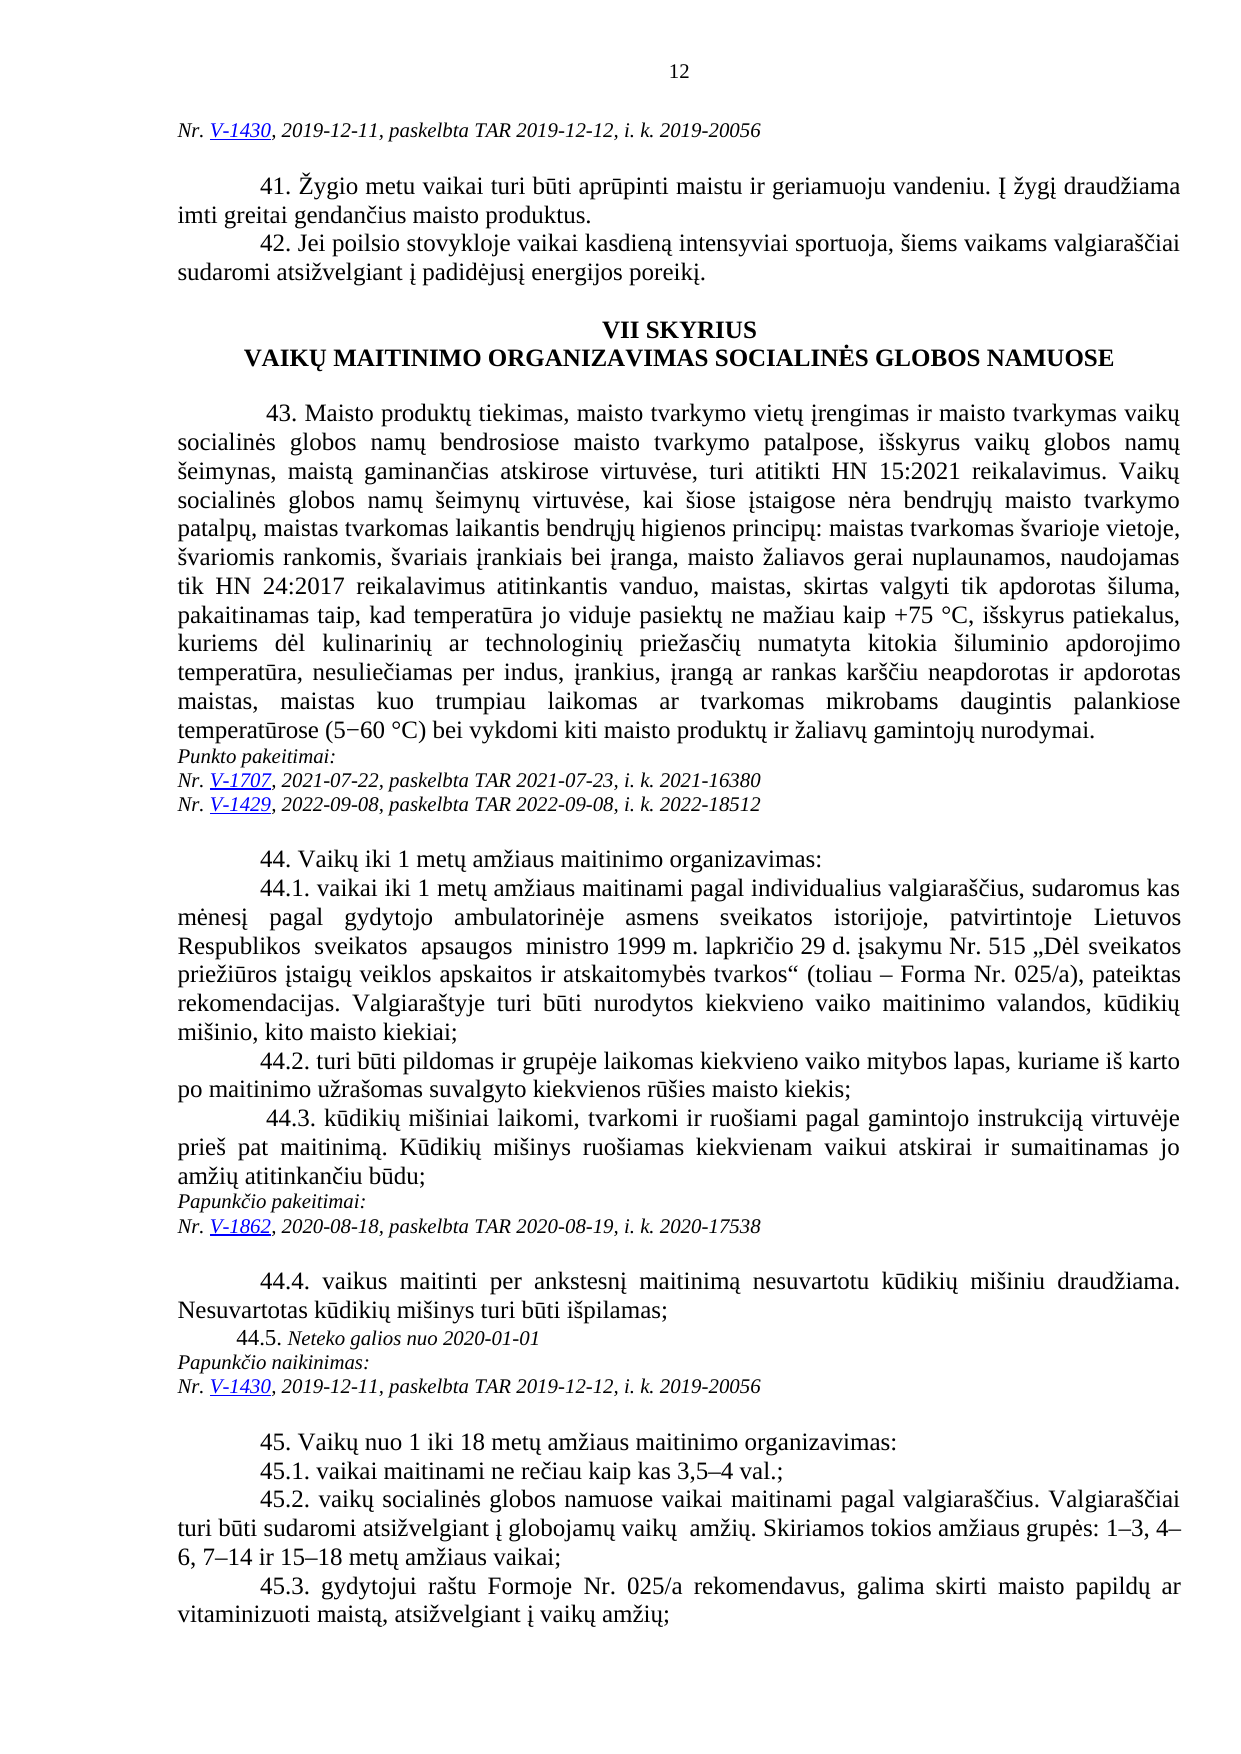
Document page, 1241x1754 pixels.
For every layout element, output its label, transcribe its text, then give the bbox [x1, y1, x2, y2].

text 44.1. vaikai iki 1 metų amžiaus maitinami pagal individualius valgiaraščius, sudaromus kas mėnesį pagal gydytojo ambulatorinėje asmens sveikatos istorijoje, patvirtintoje Lietuvos Respublikos sveikatos apsaugos ministro 1999 m. lapkričio 29 d. įsakymu Nr. 515 „Dėl sveikatos priežiūros įstaigų veiklos apskaitos ir atskaitomybės tvarkos“ (toliau ‒ Forma Nr. 025/a), pateiktas rekomendacijas. Valgiaraštyje turi būti nurodytos kiekvieno vaiko maitinimo valandos, kūdikių mišinio, kito maisto kiekiai; [177, 873, 1181, 1046]
text Papunkčio pakeitimai: [177, 1189, 1181, 1213]
text 41. Žygio metu vaikai turi būti aprūpinti maistu ir geriamuoju vandeniu. Į žygį draudžiama imti greitai gendančius maisto produktus. [177, 171, 1181, 228]
text Nr. V-1429, 2022-09-08, paskelbta TAR 2022-09-08, i. k. 2022-18512 [177, 792, 1181, 816]
text 44.4. vaikus maitinti per ankstesnį maitinimą nesuvartotu kūdikių mišiniu draudžiama. Nesuvartotas kūdikių mišinys turi būti išpilamas; [177, 1266, 1181, 1324]
text VII SKYRIUS [177, 315, 1181, 343]
text Nr. V-1862, 2020-08-18, paskelbta TAR 2020-08-19, i. k. 2020-17538 [177, 1213, 1181, 1238]
text Nr. V-1707, 2021-07-22, paskelbta TAR 2021-07-23, i. k. 2021-16380 [177, 768, 1181, 792]
text 44. Vaikų iki 1 metų amžiaus maitinimo organizavimas: [177, 844, 1181, 873]
text 45.3. gydytojui raštu Formoje Nr. 025/a rekomendavus, galima skirti maisto papildų ar vitaminizuoti maistą, atsižvelgiant į vaikų amžių; [177, 1571, 1181, 1628]
text 45.2. vaikų socialinės globos namuose vaikai maitinami pagal valgiaraščius. Valgiaraščiai turi būti sudaromi atsižvelgiant į globojamų vaikų amžių. Skiriamos tokios amžiaus grupės: 1–3, 4–6, 7–14 ir 15–18 metų amžiaus vaikai; [177, 1484, 1181, 1571]
text 45. Vaikų nuo 1 iki 18 metų amžiaus maitinimo organizavimas: [177, 1427, 1181, 1456]
text 44.3. kūdikių mišiniai laikomi, tvarkomi ir ruošiami pagal gamintojo instrukciją virtuvėje prieš pat maitinimą. Kūdikių mišinys ruošiamas kiekvienam vaikui atskirai ir sumaitinamas jo amžių atitinkančiu būdu; [177, 1103, 1181, 1189]
text 45.1. vaikai maitinami ne rečiau kaip kas 3,5–4 val.; [177, 1456, 1181, 1484]
text Papunkčio naikinimas: [177, 1350, 1181, 1374]
text 44.2. turi būti pildomas ir grupėje laikomas kiekvieno vaiko mitybos lapas, kuriame iš karto po maitinimo užrašomas suvalgyto kiekvienos rūšies maisto kiekis; [177, 1046, 1181, 1103]
text 44.5. Neteko galios nuo 2020-01-01 [177, 1324, 1181, 1350]
text Nr. V-1430, 2019-12-11, paskelbta TAR 2019-12-12, i. k. 2019-20056 [177, 1374, 1181, 1398]
text 43. Maisto produktų tiekimas, maisto tvarkymo vietų įrengimas ir maisto tvarkymas vaikų socialinės globos namų bendrosiose maisto tvarkymo patalpose, išskyrus vaikų globos namų šeimynas, maistą gaminančias atskirose virtuvėse, turi atitikti HN 15:2021 reikalavimus. Vaikų socialinės globos namų šeimynų virtuvėse, kai šiose įstaigose nėra bendrųjų maisto tvarkymo patalpų, maistas tvarkomas laikantis bendrųjų higienos principų: maistas tvarkomas švarioje vietoje, švariomis rankomis, švariais įrankiais bei įranga, maisto žaliavos gerai nuplaunamos, naudojamas tik HN 24:2017 reikalavimus atitinkantis vanduo, maistas, skirtas valgyti tik apdorotas šiluma, pakaitinamas taip, kad temperatūra jo viduje pasiektų ne mažiau kaip +75 °C, išskyrus patiekalus, kuriems dėl kulinarinių ar technologinių priežasčių numatyta kitokia šiluminio apdorojimo temperatūra, nesuliečiamas per indus, įrankius, įrangą ar rankas karščiu neapdorotas ir apdorotas maistas, maistas kuo trumpiau laikomas ar tvarkomas mikrobams daugintis palankiose temperatūrose (5−60 °C) bei vykdomi kiti maisto produktų ir žaliavų gamintojų nurodymai. [177, 398, 1181, 743]
text 42. Jei poilsio stovykloje vaikai kasdieną intensyviai sportuoja, šiems vaikams valgiaraščiai sudaromi atsižvelgiant į padidėjusį energijos poreikį. [177, 228, 1181, 286]
text Nr. V-1430, 2019-12-11, paskelbta TAR 2019-12-12, i. k. 2019-20056 [177, 118, 1181, 142]
text Punkto pakeitimai: [177, 743, 1181, 768]
text VAIKŲ MAITINIMO ORGANIZAVIMAS SOCIALINĖS GLOBOS namuoSE [177, 343, 1181, 372]
